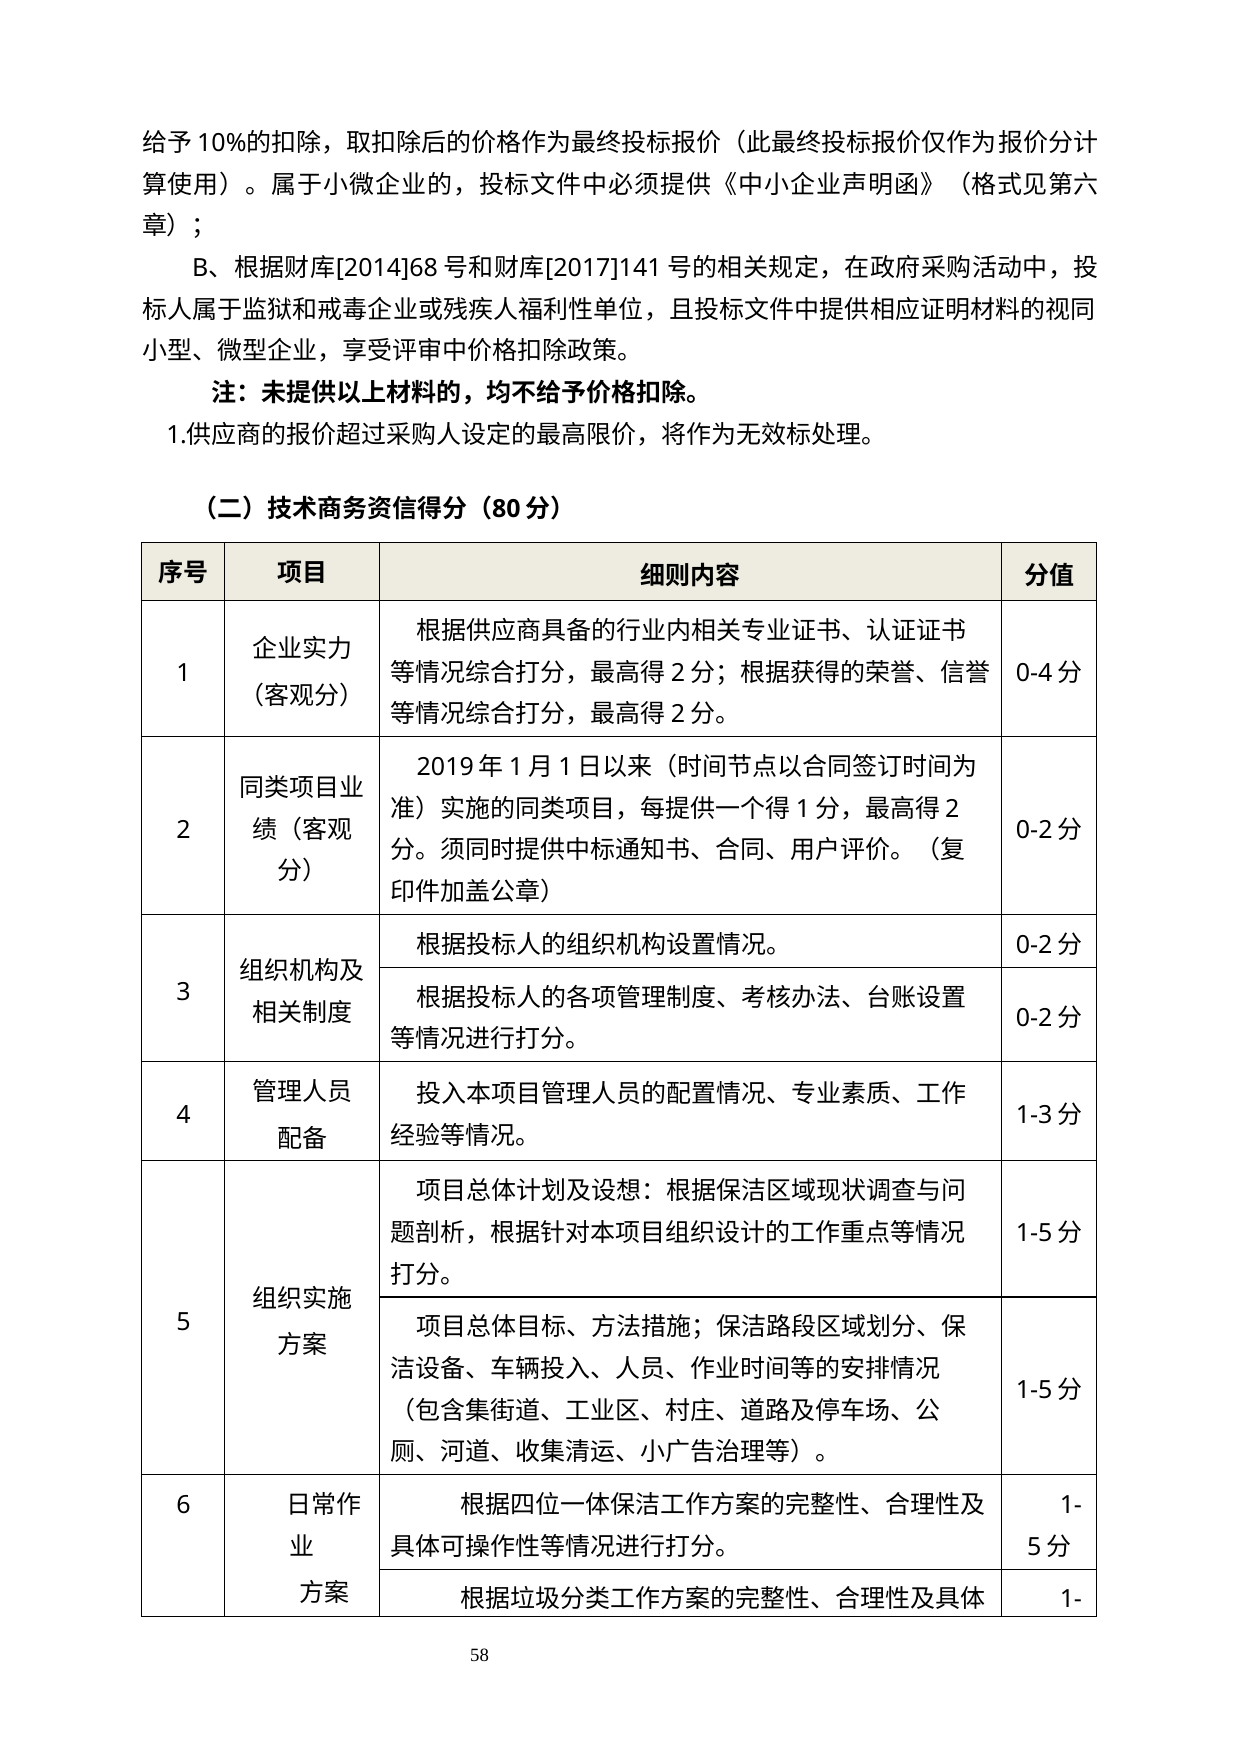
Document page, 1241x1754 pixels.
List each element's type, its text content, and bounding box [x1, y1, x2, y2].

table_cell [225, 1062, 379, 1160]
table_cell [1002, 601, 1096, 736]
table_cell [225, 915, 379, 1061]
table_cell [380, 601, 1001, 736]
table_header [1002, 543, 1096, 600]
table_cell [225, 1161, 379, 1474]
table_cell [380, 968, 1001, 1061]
list 1.供应商的报价超过采购人设定的最高限价，将作为无效标处理。 [142, 410, 1098, 451]
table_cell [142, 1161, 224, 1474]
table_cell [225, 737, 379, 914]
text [142, 118, 1098, 243]
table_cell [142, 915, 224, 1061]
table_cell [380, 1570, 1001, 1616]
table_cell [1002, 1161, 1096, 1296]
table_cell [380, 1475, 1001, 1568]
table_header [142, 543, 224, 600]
text 注：未提供以上材料的，均不给予价格扣除。 [142, 368, 1098, 410]
text （二）技术商务资信得分（80分） [142, 484, 1098, 526]
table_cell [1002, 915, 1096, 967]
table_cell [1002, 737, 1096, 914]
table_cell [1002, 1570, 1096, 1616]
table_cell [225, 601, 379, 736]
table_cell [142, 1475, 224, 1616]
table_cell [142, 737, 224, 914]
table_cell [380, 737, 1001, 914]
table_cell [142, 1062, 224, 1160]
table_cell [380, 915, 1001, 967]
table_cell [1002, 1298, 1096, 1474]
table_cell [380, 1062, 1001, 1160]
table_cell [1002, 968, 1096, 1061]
text B、根据财库[2014]68号和财库[2017]141号的相关规定，在政府采购活动中，投标人属于监狱和戒毒企业或残疾人福利性单位，且投标文件中提供相应证明材料的视同小型、微型企业，享受评审中价格扣除政策。 [142, 243, 1098, 368]
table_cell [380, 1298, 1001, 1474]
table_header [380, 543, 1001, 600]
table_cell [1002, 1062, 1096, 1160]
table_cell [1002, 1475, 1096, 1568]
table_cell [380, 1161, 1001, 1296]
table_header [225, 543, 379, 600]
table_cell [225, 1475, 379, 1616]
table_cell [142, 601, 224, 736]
